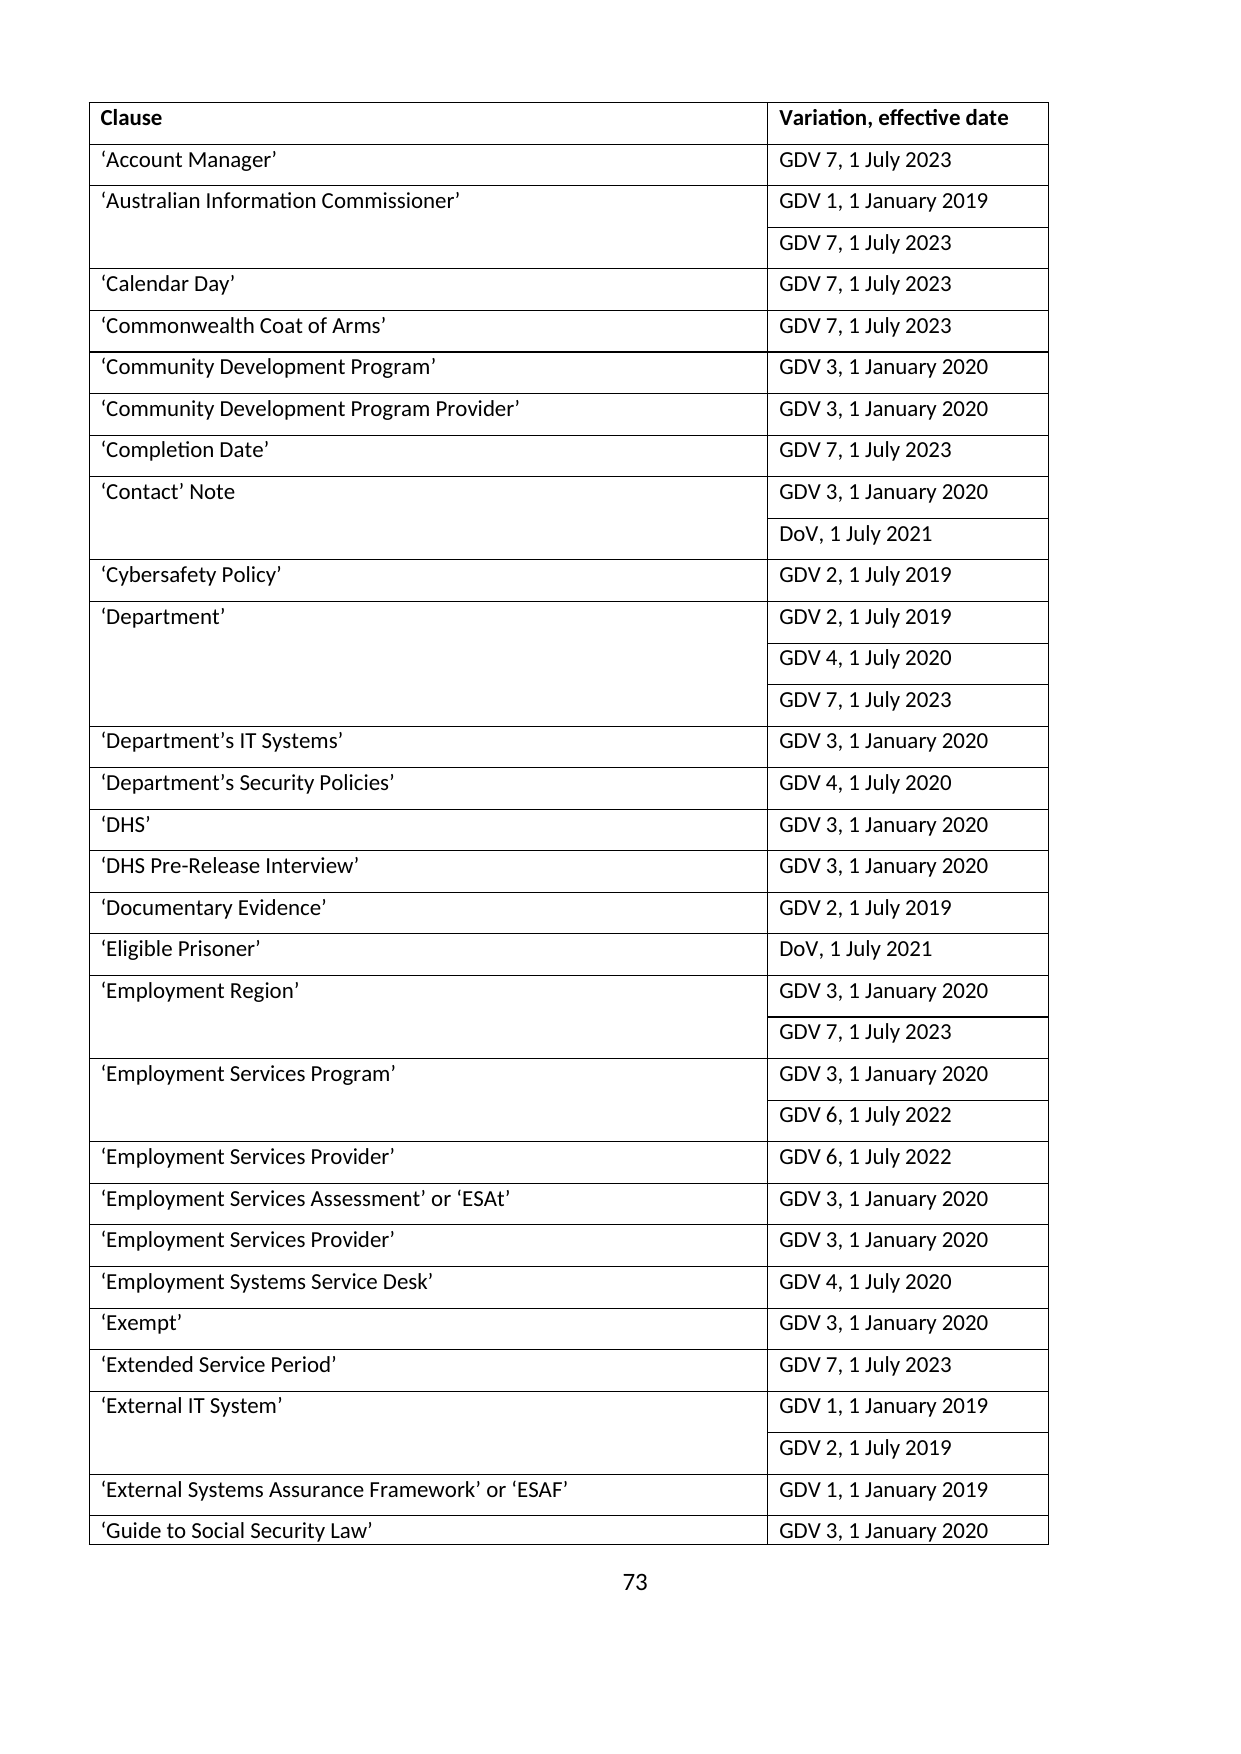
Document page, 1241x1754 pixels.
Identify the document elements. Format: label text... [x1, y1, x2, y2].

table_cell GDV 7, 1 July 2023 [768, 685, 1048, 726]
table_cell GDV 7, 1 July 2023 [768, 1350, 1048, 1391]
table_cell ‘Exempt’ [90, 1309, 767, 1349]
table_cell GDV 7, 1 July 2023 [768, 269, 1048, 310]
table_cell ‘Extended Service Period’ [90, 1350, 767, 1391]
table_cell ‘Completion Date’ [90, 436, 767, 476]
table_header Variation, effective date [768, 103, 1048, 144]
table_cell DoV, 1 July 2021 [768, 519, 1048, 559]
table_cell GDV 6, 1 July 2022 [768, 1142, 1048, 1183]
table_cell GDV 3, 1 January 2020 [768, 976, 1048, 1016]
table_cell ‘Australian Information Commissioner’ [90, 186, 767, 268]
table_cell ‘Employment Services Provider’ [90, 1142, 767, 1183]
table_cell ‘Employment Systems Service Desk’ [90, 1267, 767, 1307]
table_cell GDV 7, 1 July 2023 [768, 1018, 1048, 1058]
table_cell GDV 3, 1 January 2020 [768, 851, 1048, 892]
table_cell ‘Contact’ Note [90, 477, 767, 559]
table_cell GDV 2, 1 July 2019 [768, 560, 1048, 601]
table_cell GDV 2, 1 July 2019 [768, 893, 1048, 933]
table_cell GDV 6, 1 July 2022 [768, 1101, 1048, 1141]
table_cell ‘Eligible Prisoner’ [90, 934, 767, 975]
table_cell GDV 3, 1 January 2020 [768, 1516, 1048, 1544]
table_cell GDV 4, 1 July 2020 [768, 1267, 1048, 1307]
table_cell ‘Account Manager’ [90, 145, 767, 185]
table_header Clause [90, 103, 767, 144]
table_cell GDV 3, 1 January 2020 [768, 1184, 1048, 1224]
table_cell GDV 3, 1 January 2020 [768, 727, 1048, 767]
table_cell ‘Employment Region’ [90, 976, 767, 1058]
table_cell GDV 3, 1 January 2020 [768, 477, 1048, 518]
table_cell GDV 3, 1 January 2020 [768, 1059, 1048, 1099]
table_cell DoV, 1 July 2021 [768, 934, 1048, 975]
table_cell GDV 7, 1 July 2023 [768, 311, 1048, 351]
table_cell ‘Department’s Security Policies’ [90, 768, 767, 809]
table_cell GDV 2, 1 July 2019 [768, 602, 1048, 642]
table_cell ‘Calendar Day’ [90, 269, 767, 310]
table_cell ‘Department’ [90, 602, 767, 726]
table_cell GDV 3, 1 January 2020 [768, 353, 1048, 393]
table_cell ‘Community Development Program’ [90, 353, 767, 393]
table_cell ‘Cybersafety Policy’ [90, 560, 767, 601]
table_cell GDV 4, 1 July 2020 [768, 768, 1048, 809]
table_cell GDV 1, 1 January 2019 [768, 1392, 1048, 1432]
table_cell ‘Documentary Evidence’ [90, 893, 767, 933]
table_cell ‘DHS Pre-Release Interview’ [90, 851, 767, 892]
table_cell ‘External Systems Assurance Framework’ or ‘ESAF’ [90, 1475, 767, 1515]
table_cell ‘External IT System’ [90, 1392, 767, 1474]
table_cell GDV 1, 1 January 2019 [768, 1475, 1048, 1515]
table_cell GDV 4, 1 July 2020 [768, 644, 1048, 684]
table_cell ‘Employment Services Provider’ [90, 1225, 767, 1266]
table_cell GDV 3, 1 January 2020 [768, 810, 1048, 850]
table_cell ‘Employment Services Program’ [90, 1059, 767, 1141]
table_cell GDV 1, 1 January 2019 [768, 186, 1048, 227]
table_cell ‘DHS’ [90, 810, 767, 850]
table_cell ‘Community Development Program Provider’ [90, 394, 767, 434]
table_cell ‘Department’s IT Systems’ [90, 727, 767, 767]
table_cell GDV 3, 1 January 2020 [768, 1225, 1048, 1266]
table_cell GDV 3, 1 January 2020 [768, 1309, 1048, 1349]
table_cell GDV 2, 1 July 2019 [768, 1433, 1048, 1474]
table_cell ‘Commonwealth Coat of Arms’ [90, 311, 767, 351]
table_cell ‘Employment Services Assessment’ or ‘ESAt’ [90, 1184, 767, 1224]
table_cell ‘Guide to Social Security Law’ [90, 1516, 767, 1544]
table_cell GDV 3, 1 January 2020 [768, 394, 1048, 434]
table_cell GDV 7, 1 July 2023 [768, 228, 1048, 268]
table_cell GDV 7, 1 July 2023 [768, 436, 1048, 476]
table_cell GDV 7, 1 July 2023 [768, 145, 1048, 185]
